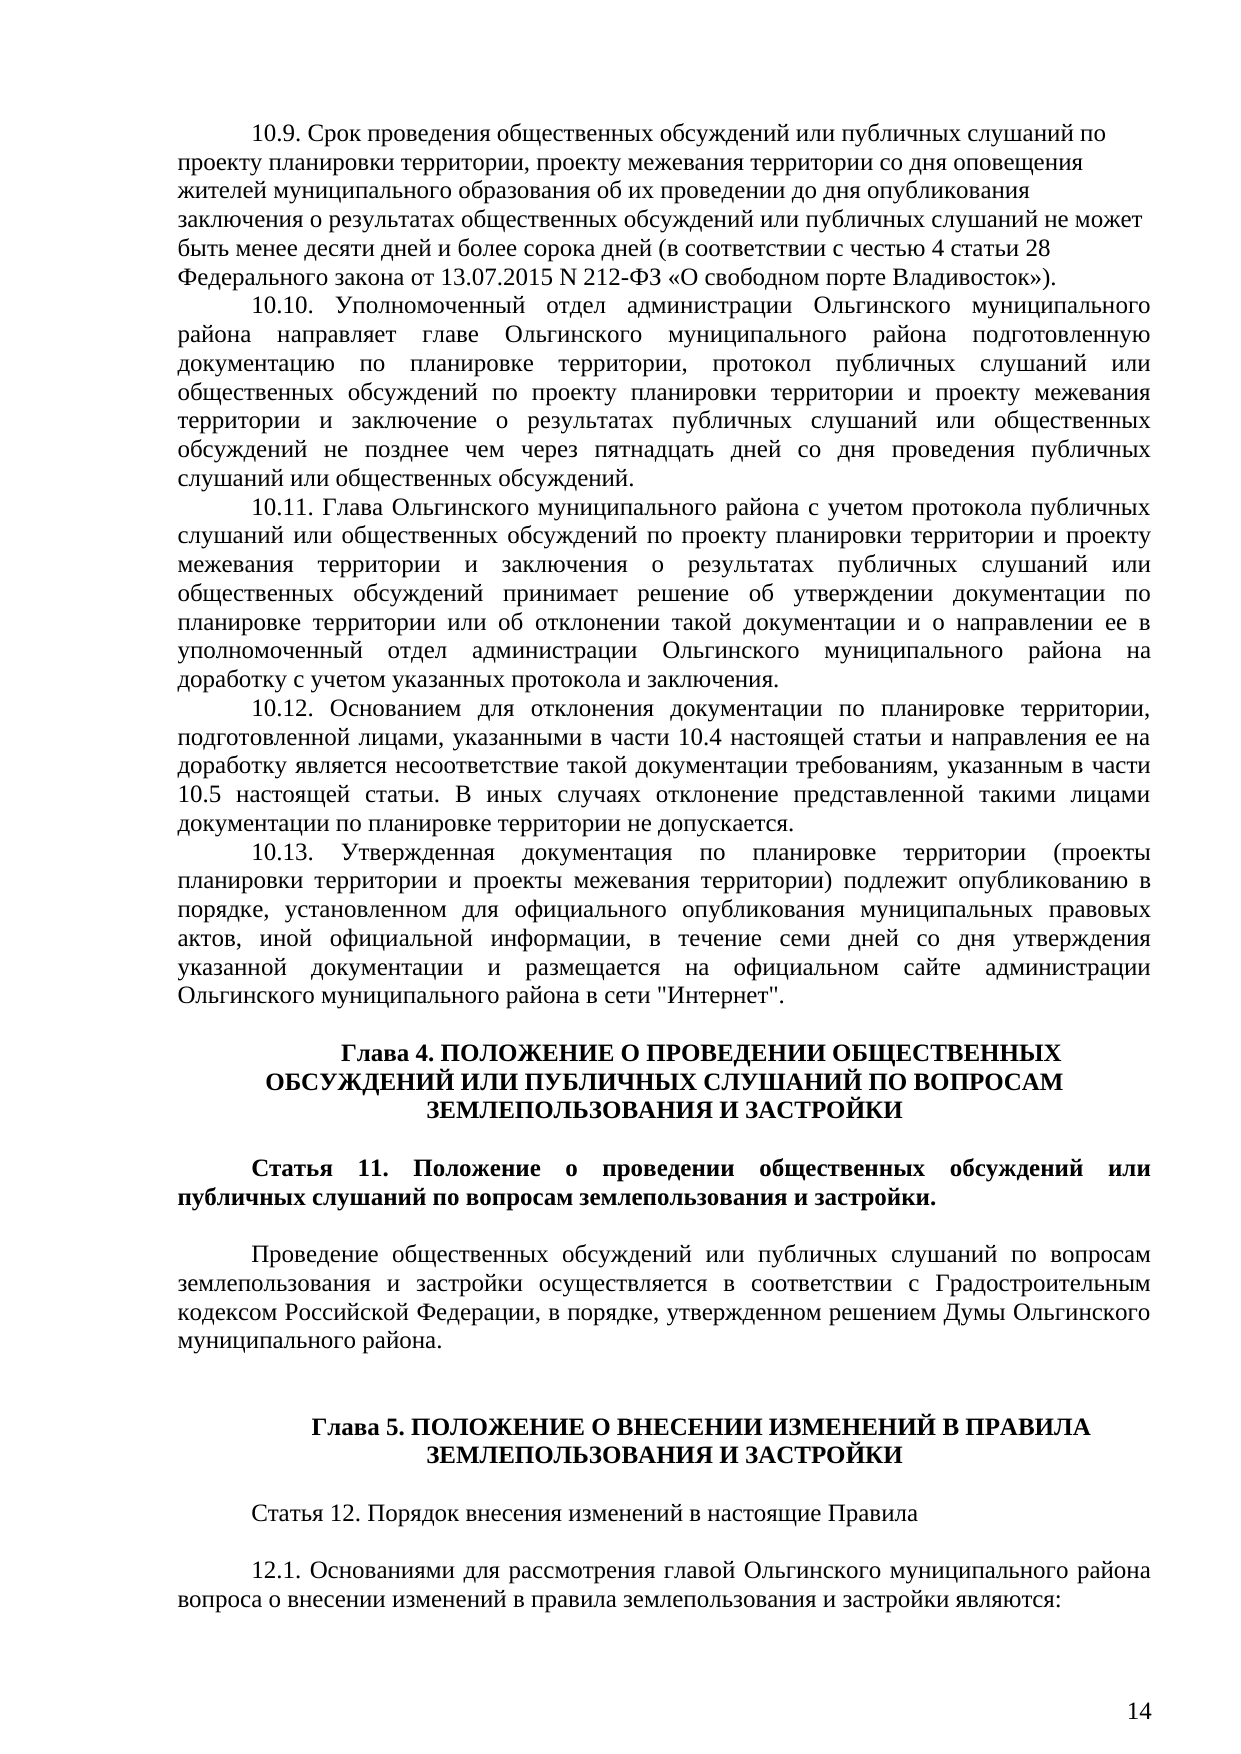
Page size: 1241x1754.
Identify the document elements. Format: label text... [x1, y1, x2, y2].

text Статья 11. Положение о проведении общественных обсуждений или публичных слушаний по вопросам землепользования и застройки. [177, 1153, 1152, 1211]
subtitle Статья 12. Порядок внесения изменений в настоящие Правила [177, 1498, 1152, 1527]
text 10.11. Глава Ольгинского муниципального района с учетом протокола публичных слушаний или общественных обсуждений по проекту планировки территории и проекту межевания территории и заключения о результатах публичных слушаний или общественных обсуждений принимает решение об утверждении документации по планировке территории или об отклонении такой документации и о направлении ее в уполномоченный отдел администрации Ольгинского муниципального района на доработку с учетом указанных протокола и заключения. [177, 492, 1152, 693]
subtitle Глава 4. ПОЛОЖЕНИЕ О ПРОВЕДЕНИИ ОБЩЕСТВЕННЫХ ОБСУЖДЕНИЙ ИЛИ ПУБЛИЧНЫХ СЛУШАНИЙ ПО ВОПРОСАМ ЗЕМЛЕПОЛЬЗОВАНИЯ И ЗАСТРОЙКИ [177, 1038, 1152, 1124]
text 10.13. Утвержденная документация по планировке территории (проекты планировки территории и проекты межевания территории) подлежит опубликованию в порядке, установленном для официального опубликования муниципальных правовых актов, иной официальной информации, в течение семи дней со дня утверждения указанной документации и размещается на официальном сайте администрации Ольгинского муниципального района в сети "Интернет". [177, 837, 1152, 1009]
subtitle Глава 5. ПОЛОЖЕНИЕ О ВНЕСЕНИИ ИЗМЕНЕНИЙ В ПРАВИЛА ЗЕМЛЕПОЛЬЗОВАНИЯ И ЗАСТРОЙКИ [177, 1412, 1152, 1469]
text 10.10. Уполномоченный отдел администрации Ольгинского муниципального района направляет главе Ольгинского муниципального района подготовленную документацию по планировке территории, протокол публичных слушаний или общественных обсуждений по проекту планировки территории и проекту межевания территории и заключение о результатах публичных слушаний или общественных обсуждений не позднее чем через пятнадцать дней со дня проведения публичных слушаний или общественных обсуждений. [177, 291, 1152, 492]
text 12.1. Основаниями для рассмотрения главой Ольгинского муниципального района вопроса о внесении изменений в правила землепользования и застройки являются: [177, 1556, 1152, 1613]
text 10.12. Основанием для отклонения документации по планировке территории, подготовленной лицами, указанными в части 10.4 настоящей статьи и направления ее на доработку является несоответствие такой документации требованиям, указанным в части 10.5 настоящей статьи. В иных случаях отклонение представленной такими лицами документации по планировке территории не допускается. [177, 693, 1152, 837]
subtitle 10.9. Срок проведения общественных обсуждений или публичных слушаний по проекту планировки территории, проекту межевания территории со дня оповещения жителей муниципального образования об их проведении до дня опубликования заключения о результатах общественных обсуждений или публичных слушаний не может быть менее десяти дней и более сорока дней (в соответствии с честью 4 статьи 28 Федерального закона от 13.07.2015 N 212-ФЗ «О свободном порте Владивосток»). [177, 118, 1152, 291]
text Проведение общественных обсуждений или публичных слушаний по вопросам землепользования и застройки осуществляется в соответствии с Градостроительным кодексом Российской Федерации, в порядке, утвержденном решением Думы Ольгинского муниципального района. [177, 1239, 1152, 1354]
